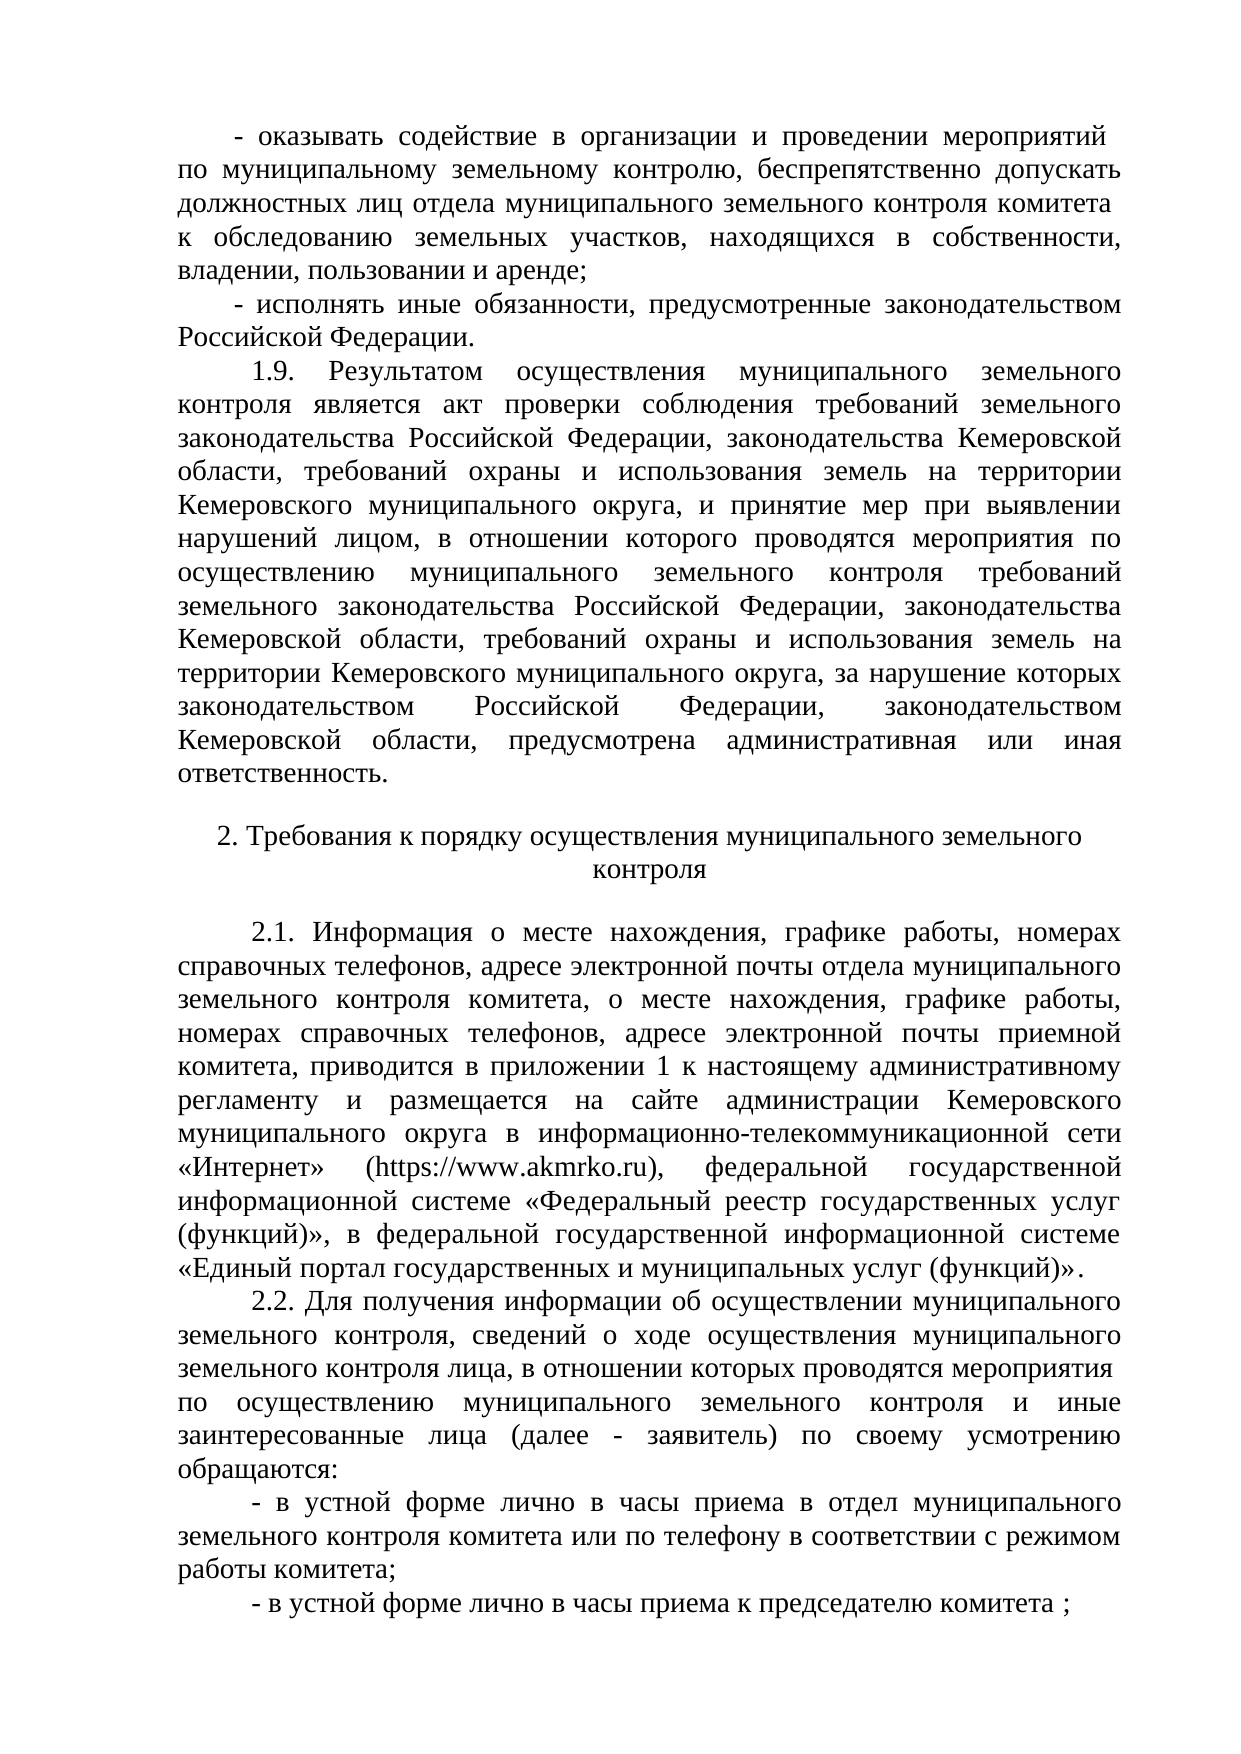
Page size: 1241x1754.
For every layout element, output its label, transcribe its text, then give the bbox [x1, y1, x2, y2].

text 2.1. Информация о месте нахождения, графике работы, номерах справочных телефонов, адресе электронной почты отдела муниципального земельного контроля комитета, о месте нахождения, графике работы, номерах справочных телефонов, адресе электронной почты приемной комитета, приводится в приложении 1 к настоящему административному регламенту и размещается на сайте администрации Кемеровского муниципального округа в информационно-телекоммуникационной сети «Интернет» (https://www.akmrko.ru), федеральной государственной информационной системе «Федеральный реестр государственных услуг (функций)», в федеральной государственной информационной системе «Единый портал государственных и муниципальных услуг (функций)». [177, 914, 1122, 1183]
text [177, 1283, 1122, 1619]
text - оказывать содействие в организации и проведении мероприятий по муниципальному земельному контролю, беспрепятственно допускать должностных лиц отдела муниципального земельного контроля комитета к обследованию земельных участков, находящихся в собственности, владении, пользовании и аренде; [177, 118, 1122, 286]
text 2. Требования к порядку осуществления муниципального земельного контроля [177, 818, 1122, 885]
text 1.9. Результатом осуществления муниципального земельного контроля является акт проверки соблюдения требований земельного законодательства Российской Федерации, законодательства Кемеровской области, требований охраны и использования земель на территории Кемеровского муниципального округа, и принятие мер при выявлении нарушений лицом, в отношении которого проводятся мероприятия по осуществлению муниципального земельного контроля требований земельного законодательства Российской Федерации, законодательства Кемеровской области, требований охраны и использования земель на территории Кемеровского муниципального округа, за нарушение которых законодательством Российской Федерации, законодательством Кемеровской области, предусмотрена административная или иная ответственность. [177, 353, 1122, 789]
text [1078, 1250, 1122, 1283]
text - исполнять иные обязанности, предусмотренные законодательством Российской Федерации. [177, 286, 1122, 353]
